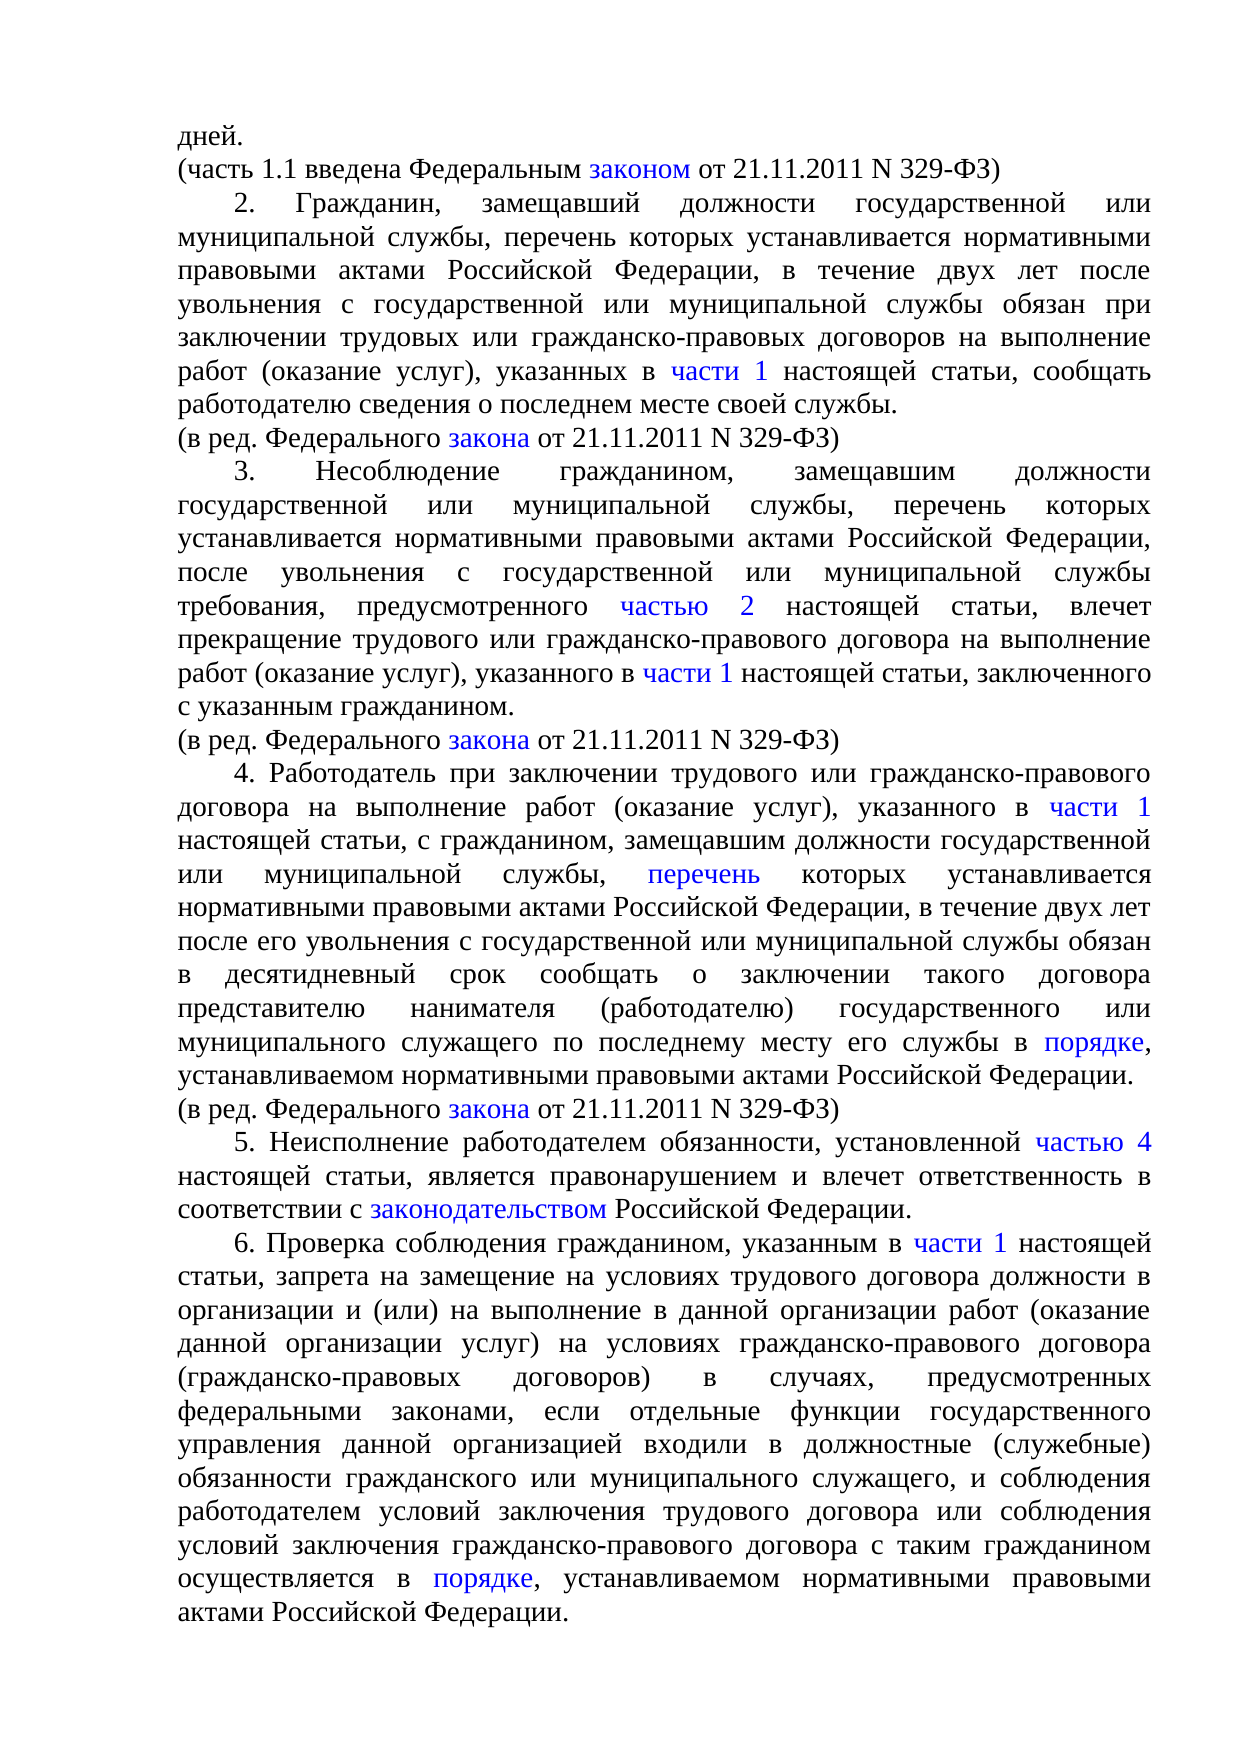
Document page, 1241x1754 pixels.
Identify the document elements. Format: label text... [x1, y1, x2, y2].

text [177, 118, 1152, 152]
text (в ред. Федерального закона от 21.11.2011 N 329-ФЗ) [177, 1091, 1152, 1124]
text (в ред. Федерального закона от 21.11.2011 N 329-ФЗ) [177, 420, 1152, 453]
text (часть 1.1 введена Федеральным законом от 21.11.2011 N 329-ФЗ) [177, 152, 1152, 185]
text 6. Проверка соблюдения гражданином, указанным в части 1 настоящей статьи, запрета на замещение на условиях трудового договора должности в организации и (или) на выполнение в данной организации работ (оказание данной организации услуг) на условиях гражданско-правового договора (гражданско-правовых договоров) в случаях, предусмотренных федеральными законами, если отдельные функции государственного управления данной организацией входили в должностные (служебные) обязанности гражданского или муниципального служащего, и соблюдения работодателем условий заключения трудового договора или соблюдения условий заключения гражданско-правового договора с таким гражданином осуществляется в порядке, устанавливаемом нормативными правовыми актами Российской Федерации. [177, 1225, 1152, 1627]
text 3. Несоблюдение гражданином, замещавшим должности государственной или муниципальной службы, перечень которых устанавливается нормативными правовыми актами Российской Федерации, после увольнения с государственной или муниципальной службы требования, предусмотренного частью 2 настоящей статьи, влечет прекращение трудового или гражданско-правового договора на выполнение работ (оказание услуг), указанного в части 1 настоящей статьи, заключенного с указанным гражданином. [177, 453, 1152, 722]
text 4. Работодатель при заключении трудового или гражданско-правового договора на выполнение работ (оказание услуг), указанного в части 1 настоящей статьи, с гражданином, замещавшим должности государственной или муниципальной службы, перечень которых устанавливается нормативными правовыми актами Российской Федерации, в течение двух лет после его увольнения с государственной или муниципальной службы обязан в десятидневный срок сообщать о заключении такого договора представителю нанимателя (работодателю) государственного или муниципального служащего по последнему месту его службы в порядке, устанавливаемом нормативными правовыми актами Российской Федерации. [177, 755, 1152, 1091]
text 5. Неисполнение работодателем обязанности, установленной частью 4 настоящей статьи, является правонарушением и влечет ответственность в соответствии с законодательством Российской Федерации. [177, 1124, 1152, 1225]
text (в ред. Федерального закона от 21.11.2011 N 329-ФЗ) [177, 722, 1152, 755]
text 2. Гражданин, замещавший должности государственной или муниципальной службы, перечень которых устанавливается нормативными правовыми актами Российской Федерации, в течение двух лет после увольнения с государственной или муниципальной службы обязан при заключении трудовых или гражданско-правовых договоров на выполнение работ (оказание услуг), указанных в части 1 настоящей статьи, сообщать работодателю сведения о последнем месте своей службы. [177, 185, 1152, 420]
